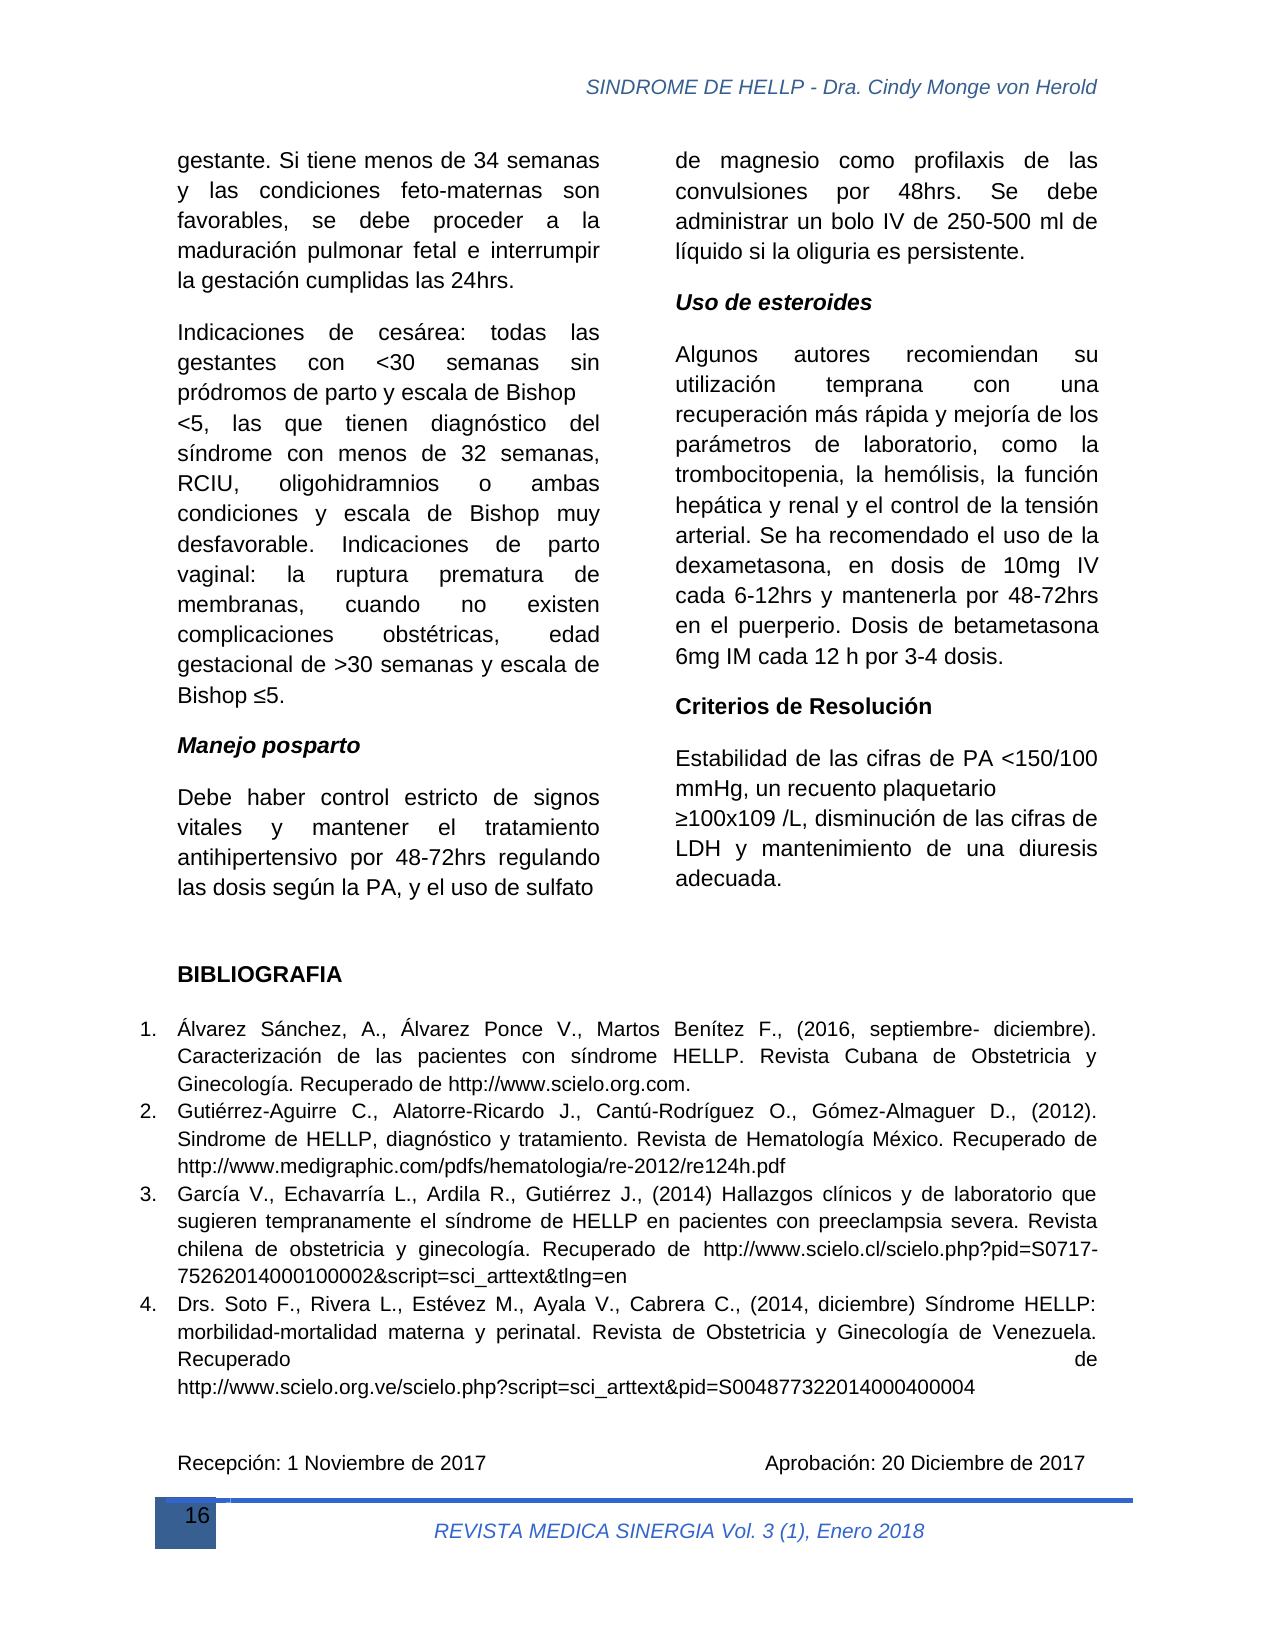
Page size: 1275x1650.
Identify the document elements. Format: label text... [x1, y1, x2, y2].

list Álvarez Sánchez, A., Álvarez Ponce V., Martos Benítez F., (2016, septiembre- diciembre). Caracterización de las pacientes con síndrome HELLP. Revista Cubana de Obstetricia y Ginecología. Recuperado de http://www.scielo.org.com. [139, 1017, 1098, 1096]
text de magnesio como profilaxis de las convulsiones por 48hrs. Se debe administrar un bolo IV de 250-500 ml de líquido si la oliguria es persistente. [675, 147, 1098, 264]
text <5, las que tienen diagnóstico del síndrome con menos de 32 semanas, RCIU, oligohidramnios o ambas condiciones y escala de Bishop muy desfavorable. Indicaciones de parto vaginal: la ruptura prematura de membranas, cuando no existen complicaciones obstétricas, edad gestacional de >30 semanas y escala de Bishop ≤5. [177, 410, 600, 708]
text Debe haber control estricto de signos vitales y mantener el tratamiento antihipertensivo por 48-72hrs regulando las dosis según la PA, y el uso de sulfato [177, 783, 600, 901]
text ≥100x109 /L, disminución de las cifras de LDH y mantenimiento de una diuresis adecuada. [675, 805, 1098, 892]
subtitle Uso de esteroides [675, 289, 1275, 316]
text Indicaciones de cesárea: todas las gestantes con <30 semanas sin pródromos de parto y escala de Bishop [177, 319, 600, 406]
list Gutiérrez-Aguirre C., Alatorre-Ricardo J., Cantú-Rodríguez O., Gómez-Almaguer D., (2012). Sindrome de HELLP, diagnóstico y tratamiento. Revista de Hematología México. Recuperado de http://www.medigraphic.com/pdfs/hematologia/re-2012/re124h.pdf [139, 1099, 1098, 1178]
text Algunos autores recomiendan su utilización temprana con una recuperación más rápida y mejoría de los parámetros de laboratorio, como la trombocitopenia, la hemólisis, la función hepática y renal y el control de la tensión arterial. Se ha recomendado el uso de la dexametasona, en dosis de 10mg IV cada 6-12hrs y mantenerla por 48-72hrs en el puerperio. Dosis de betametasona 6mg IM cada 12 h por 3-4 dosis. [675, 341, 1099, 669]
text Estabilidad de las cifras de PA <150/100 mmHg, un recuento plaquetario [675, 745, 1098, 801]
subtitle Criterios de Resolución [675, 693, 1275, 720]
subtitle Manejo posparto [177, 732, 600, 759]
list Drs. Soto F., Rivera L., Estévez M., Ayala V., Cabrera C., (2014, diciembre) Síndrome HELLP: morbilidad-mortalidad materna y perinatal. Revista de Obstetricia y Ginecología de Venezuela. Recuperado de [139, 1292, 1098, 1371]
text Recepción: 1 Noviembre de 2017 Aprobación: 20 Diciembre de 2017 [177, 1451, 1275, 1475]
list García V., Echavarría L., Ardila R., Gutiérrez J., (2014) Hallazgos clínicos y de laboratorio que sugieren tempranamente el síndrome de HELLP en pacientes con preeclampsia severa. Revista chilena de obstetricia y ginecología. Recuperado de http://www.scielo.cl/scielo.php?pid=S0717- 75262014000100002&script=sci_arttext&tlng=en [139, 1182, 1098, 1288]
subtitle BIBLIOGRAFIA [177, 961, 1275, 987]
text http://www.scielo.org.ve/scielo.php?script=sci_arttext&pid=S004877322014000400004 [177, 1375, 1275, 1399]
text gestante. Si tiene menos de 34 semanas y las condiciones feto-maternas son favorables, se debe proceder a la maduración pulmonar fetal e interrumpir la gestación cumplidas las 24hrs. [177, 147, 600, 294]
